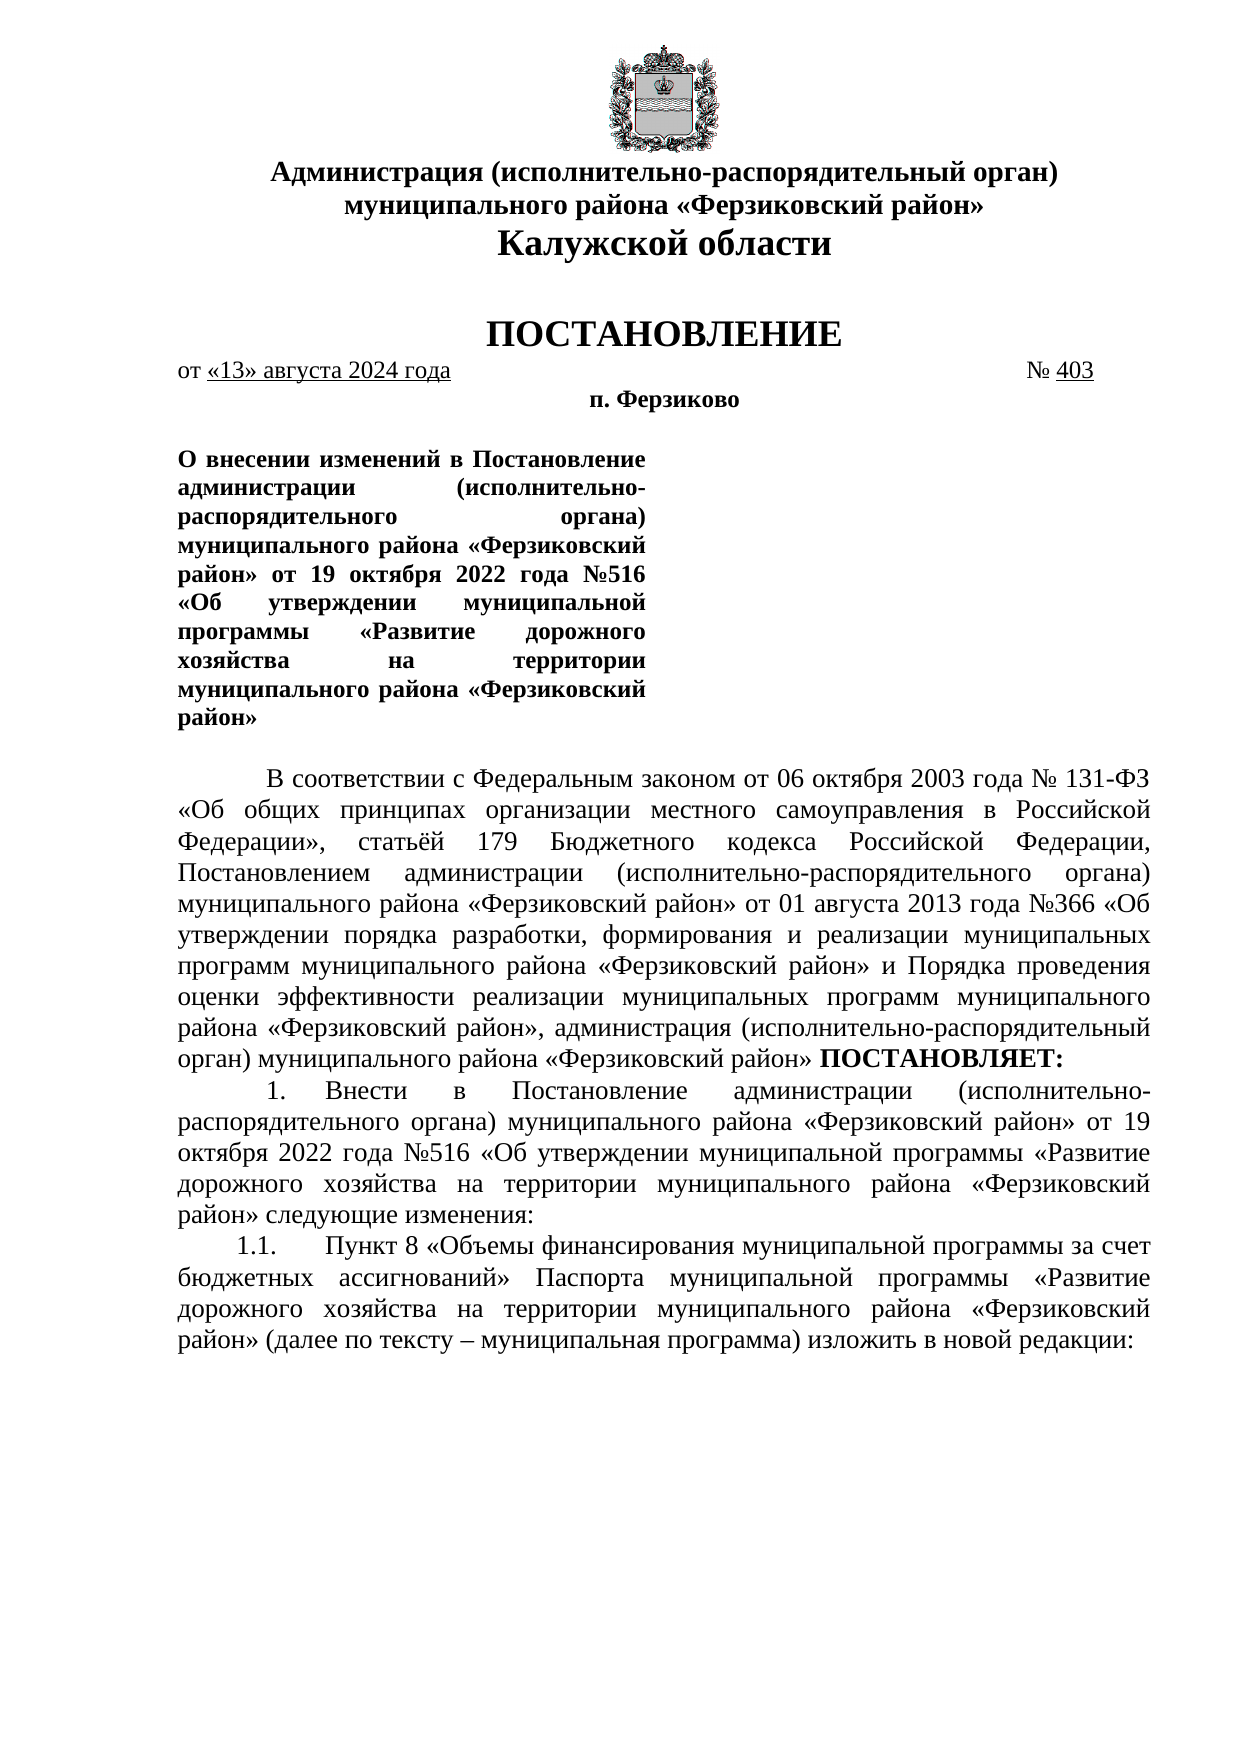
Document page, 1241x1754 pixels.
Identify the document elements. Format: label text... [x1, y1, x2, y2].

text муниципального района «Ферзиковский район» [177, 187, 1152, 221]
text В соответствии с Федеральным законом от 06 октября 2003 года № 131-ФЗ «Об общих принципах организации местного самоуправления в Российской Федерации», статьёй 179 Бюджетного кодекса Российской Федерации, Постановлением администрации (исполнительно-распорядительного органа) муниципального района «Ферзиковский район» от 01 августа 2013 года №366 «Об утверждении порядка разработки, формирования и реализации муниципальных программ муниципального района «Ферзиковский район» и Порядка проведения оценки эффективности реализации муниципальных программ муниципального района «Ферзиковский район», администрация (исполнительно-распорядительный орган) муниципального района «Ферзиковский район» ПОСТАНОВЛЯЕТ: [177, 762, 1152, 1074]
list Пункт 8 «Объемы финансирования муниципальной программы за счет бюджетных ассигнований» Паспорта муниципальной программы «Развитие дорожного хозяйства на территории муниципального района «Ферзиковский район» (далее по тексту – муниципальная программа) изложить в новой редакции: [177, 1229, 1152, 1354]
text Администрация (исполнительно-распорядительный орган) [177, 154, 1152, 187]
text ПОСТАНОВЛЕНИЕ [177, 312, 1152, 355]
text от «13» августа 2024 года № 403 [177, 355, 1152, 384]
text Калужской области [177, 221, 1152, 264]
list Внести в Постановление администрации (исполнительно-распорядительного органа) муниципального района «Ферзиковский район» от 19 октября 2022 года №516 «Об утверждении муниципальной программы «Развитие дорожного хозяйства на территории муниципального района «Ферзиковский район» следующие изменения: [177, 1074, 1152, 1229]
text О внесении изменений в Постановление администрации (исполнительно-распорядительного органа) муниципального района «Ферзиковский район» от 19 октября 2022 года №516 «Об утверждении муниципальной программы «Развитие дорожного хозяйства на территории муниципального района «Ферзиковский район» [177, 444, 646, 731]
picture [608, 44, 720, 154]
text п. Ферзиково [177, 384, 1152, 412]
